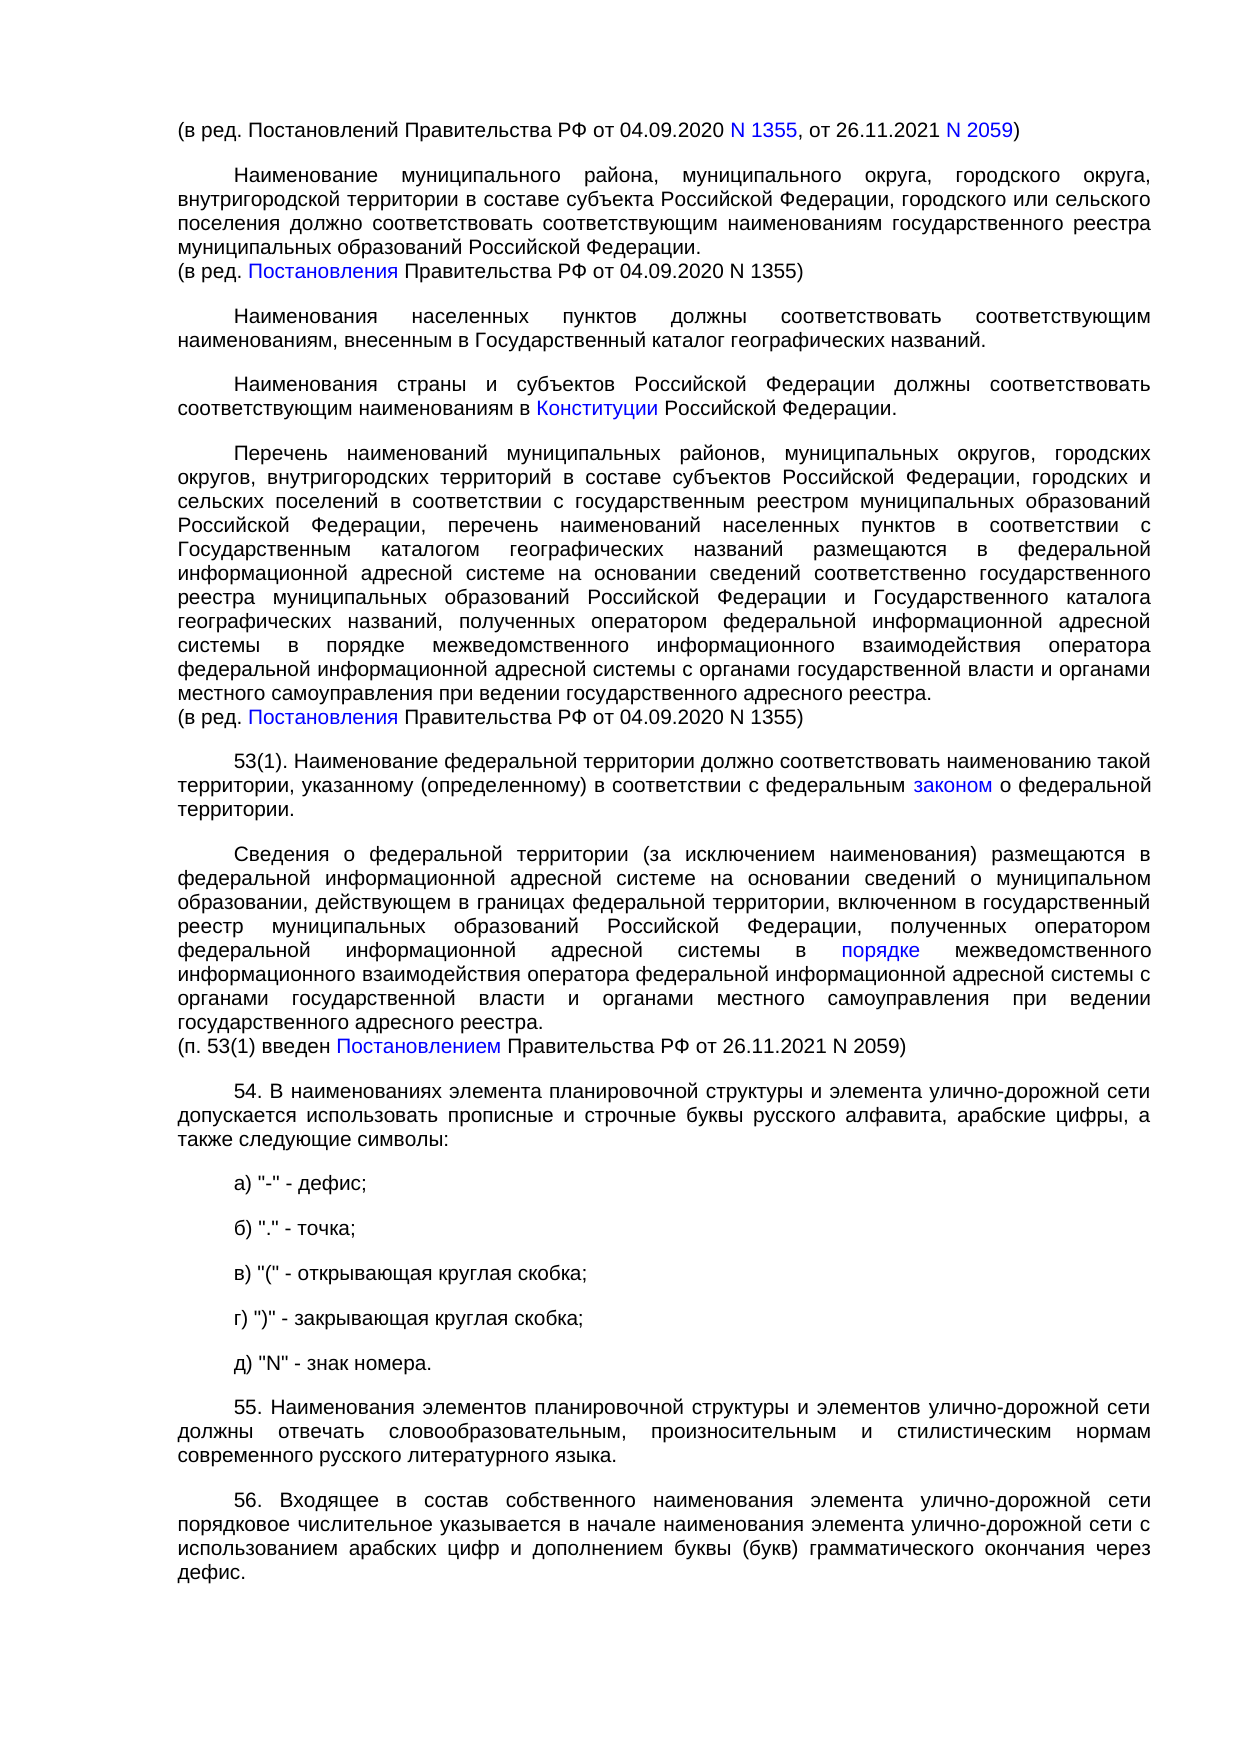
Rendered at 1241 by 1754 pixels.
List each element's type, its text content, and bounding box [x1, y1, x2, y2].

text д) "N" - знак номера. [177, 1350, 1152, 1374]
text (в ред. Постановления Правительства РФ от 04.09.2020 N 1355) [177, 704, 1152, 728]
text 56. Входящее в состав собственного наименования элемента улично-дорожной сети порядковое числительное указывается в начале наименования элемента улично-дорожной сети с использованием арабских цифр и дополнением буквы (букв) грамматического окончания через дефис. [177, 1488, 1152, 1584]
text Сведения о федеральной территории (за исключением наименования) размещаются в федеральной информационной адресной системе на основании сведений о муниципальном образовании, действующем в границах федеральной территории, включенном в государственный реестр муниципальных образований Российской Федерации, полученных оператором федеральной информационной адресной системы в порядке межведомственного информационного взаимодействия оператора федеральной информационной адресной системы с органами государственной власти и органами местного самоуправления при ведении государственного адресного реестра. [177, 842, 1152, 1034]
text а) "-" - дефис; [177, 1171, 1152, 1195]
text Наименование муниципального района, муниципального округа, городского округа, внутригородской территории в составе субъекта Российской Федерации, городского или сельского поселения должно соответствовать соответствующим наименованиям государственного реестра муниципальных образований Российской Федерации. [177, 163, 1152, 259]
text 54. В наименованиях элемента планировочной структуры и элемента улично-дорожной сети допускается использовать прописные и строчные буквы русского алфавита, арабские цифры, а также следующие символы: [177, 1078, 1152, 1150]
text 55. Наименования элементов планировочной структуры и элементов улично-дорожной сети должны отвечать словообразовательным, произносительным и стилистическим нормам современного русского литературного языка. [177, 1395, 1152, 1467]
text Наименования населенных пунктов должны соответствовать соответствующим наименованиям, внесенным в Государственный каталог географических названий. [177, 303, 1152, 351]
text г) ")" - закрывающая круглая скобка; [177, 1306, 1152, 1329]
text в) "(" - открывающая круглая скобка; [177, 1261, 1152, 1285]
text (в ред. Постановления Правительства РФ от 04.09.2020 N 1355) [177, 259, 1152, 283]
text Перечень наименований муниципальных районов, муниципальных округов, городских округов, внутригородских территорий в составе субъектов Российской Федерации, городских и сельских поселений в соответствии с государственным реестром муниципальных образований Российской Федерации, перечень наименований населенных пунктов в соответствии с Государственным каталогом географических названий размещаются в федеральной информационной адресной системе на основании сведений соответственно государственного реестра муниципальных образований Российской Федерации и Государственного каталога географических названий, полученных оператором федеральной информационной адресной системы в порядке межведомственного информационного взаимодействия оператора федеральной информационной адресной системы с органами государственной власти и органами местного самоуправления при ведении государственного адресного реестра. [177, 441, 1152, 704]
text (п. 53(1) введен Постановлением Правительства РФ от 26.11.2021 N 2059) [177, 1034, 1152, 1058]
text б) "." - точка; [177, 1216, 1152, 1240]
text 53(1). Наименование федеральной территории должно соответствовать наименованию такой территории, указанному (определенному) в соответствии с федеральным законом о федеральной территории. [177, 749, 1152, 821]
text Наименования страны и субъектов Российской Федерации должны соответствовать соответствующим наименованиям в Конституции Российской Федерации. [177, 372, 1152, 420]
text (в ред. Постановлений Правительства РФ от 04.09.2020 N 1355, от 26.11.2021 N 2059) [177, 118, 1152, 142]
